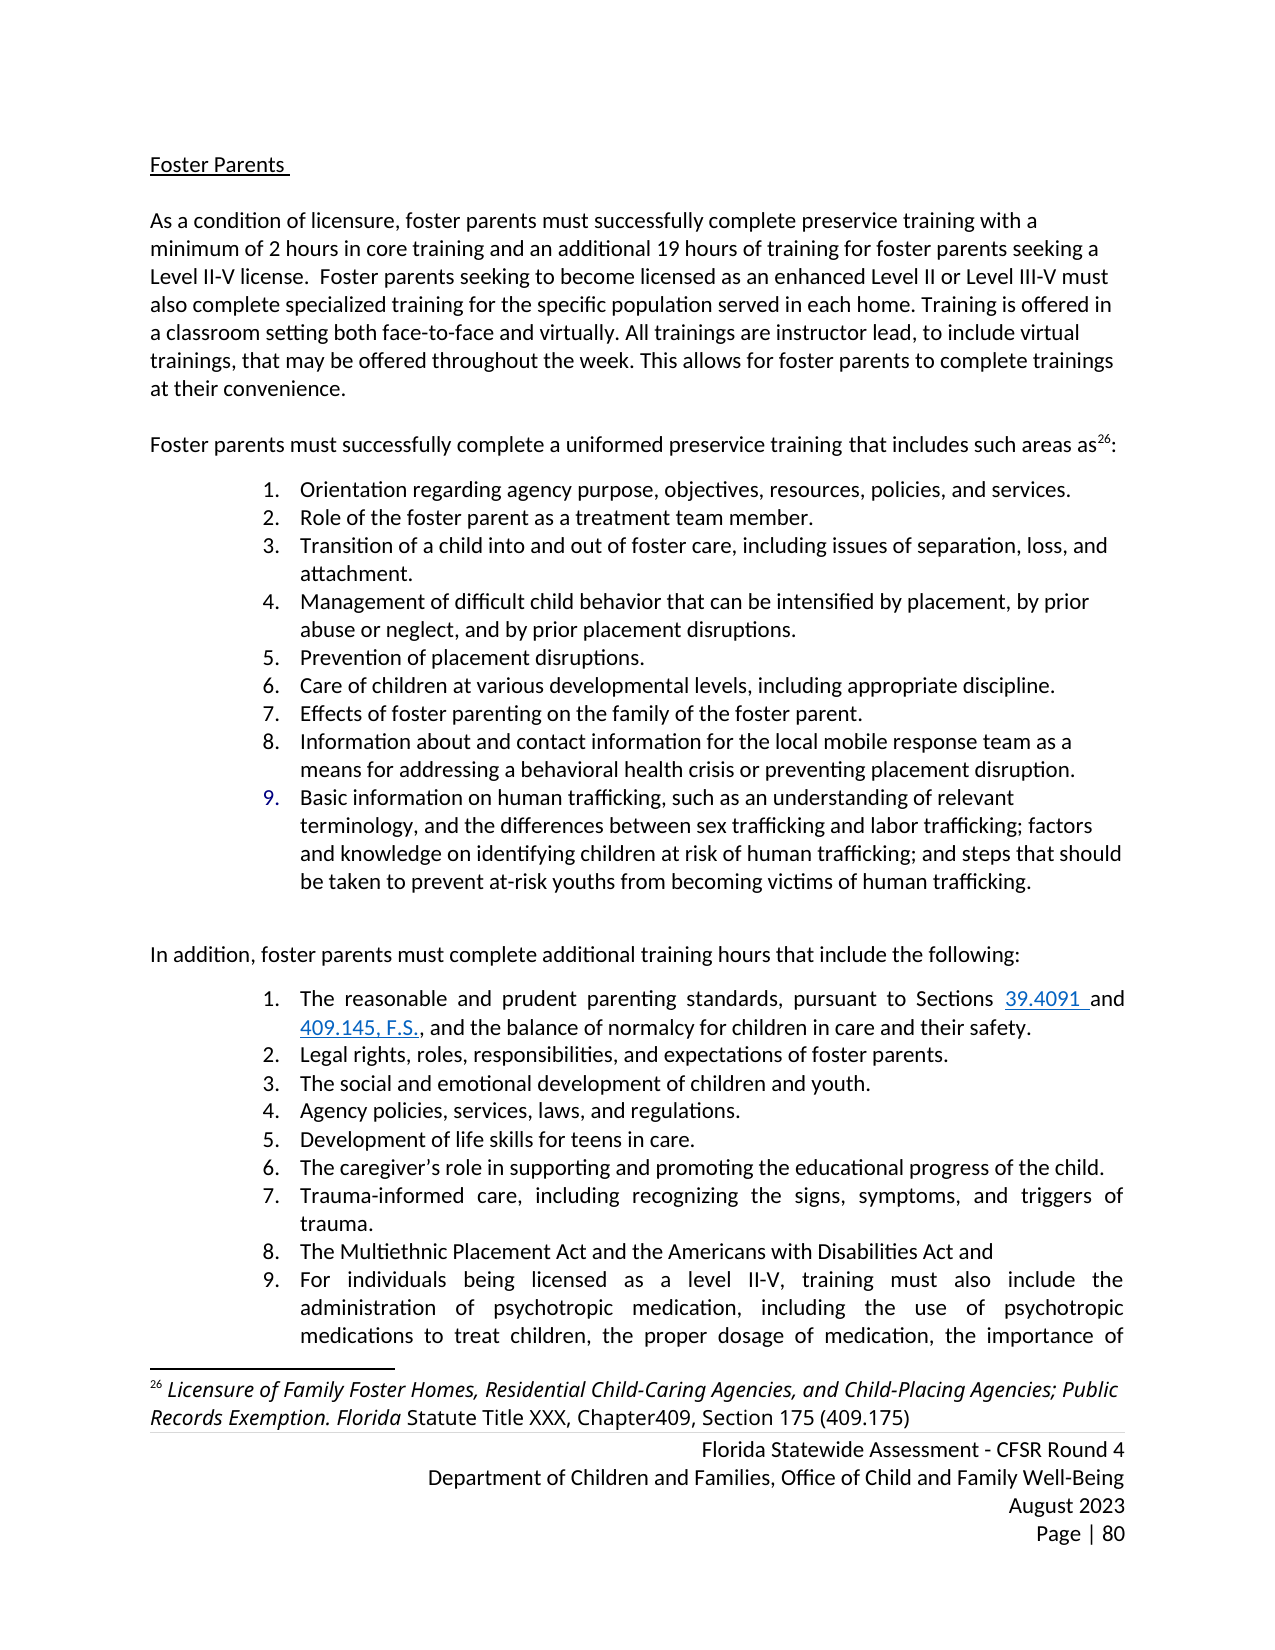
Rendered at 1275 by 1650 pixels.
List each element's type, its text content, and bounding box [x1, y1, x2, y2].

list Legal rights, roles, responsibilities, and expectations of foster parents. [262, 1041, 1125, 1069]
text Foster Parents [150, 150, 1125, 178]
list The reasonable and prudent parenting standards, pursuant to Sections 39.4091 and 409.145, F.S., and the balance of normalcy for children in care and their safety. [262, 984, 1125, 1041]
list The social and emotional development of children and youth. [262, 1069, 1125, 1097]
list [262, 1265, 1125, 1349]
list Role of the foster parent as a treatment team member. [262, 503, 1125, 531]
text Foster parents must successfully complete a uniformed preservice training that includes such areas as: [150, 430, 1125, 458]
text In addition, foster parents must complete additional training hours that include the following: [150, 940, 1125, 968]
list Management of difficult child behavior that can be intensified by placement, by prior abuse or neglect, and by prior placement disruptions. [262, 587, 1125, 643]
list Basic information on human trafficking, such as an understanding of relevant terminology, and the differences between sex trafficking and labor trafficking; factors and knowledge on identifying children at risk of human trafficking; and steps that should be taken to prevent at-risk youths from becoming victims of human trafficking. [262, 783, 1125, 895]
list Development of life skills for teens in care. [262, 1125, 1125, 1153]
list Orientation regarding agency purpose, objectives, resources, policies, and services. [262, 475, 1125, 503]
list Transition of a child into and out of foster care, including issues of separation, loss, and attachment. [262, 531, 1125, 587]
list Agency policies, services, laws, and regulations. [262, 1097, 1125, 1125]
list Information about and contact information for the local mobile response team as a means for addressing a behavioral health crisis or preventing placement disruption. [262, 727, 1125, 783]
list Trauma-informed care, including recognizing the signs, symptoms, and triggers of trauma. [262, 1181, 1125, 1237]
list Effects of foster parenting on the family of the foster parent. [262, 699, 1125, 727]
list Prevention of placement disruptions. [262, 643, 1125, 671]
list The Multiethnic Placement Act and the Americans with Disabilities Act and [262, 1237, 1125, 1265]
list Care of children at various developmental levels, including appropriate discipline. [262, 671, 1125, 699]
text As a condition of licensure, foster parents must successfully complete preservice training with a minimum of 2 hours in core training and an additional 19 hours of training for foster parents seeking a Level II-V license. Foster parents seeking to become licensed as an enhanced Level II or Level III-V must also complete specialized training for the specific population served in each home. Training is offered in a classroom setting both face-to-face and virtually. All trainings are instructor lead, to include virtual trainings, that may be offered throughout the week. This allows for foster parents to complete trainings at their convenience. [150, 206, 1125, 402]
list The caregiver’s role in supporting and promoting the educational progress of the child. [262, 1153, 1125, 1181]
